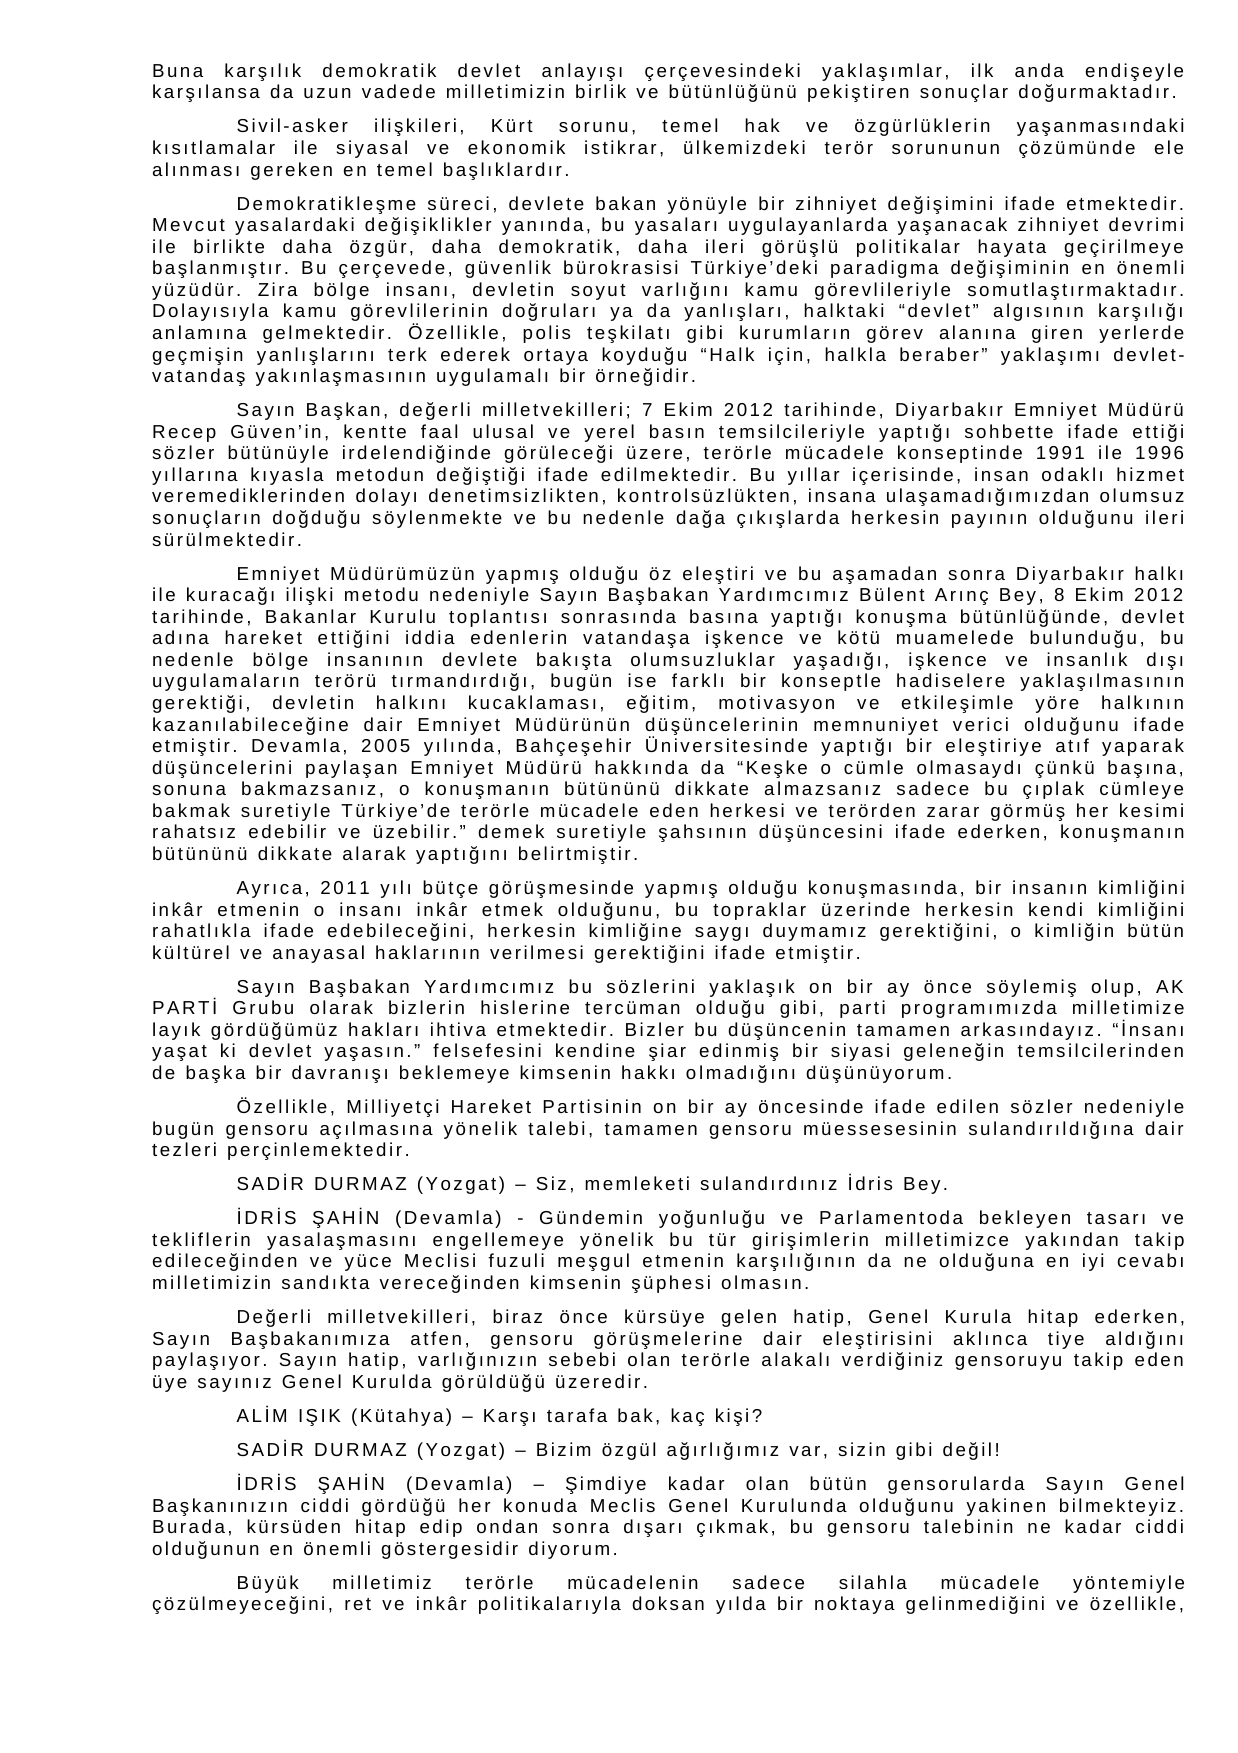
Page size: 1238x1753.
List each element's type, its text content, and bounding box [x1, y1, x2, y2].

text Emniyet Müdürümüzün yapmış olduğu öz eleştiri ve bu aşamadan sonra Diyarbakır halkı ile kuracağı ilişki metodu nedeniyle Sayın Başbakan Yardımcımız Bülent Arınç Bey, 8 Ekim 2012 tarihinde, Bakanlar Kurulu toplantısı sonrasında basına yaptığı konuşma bütünlüğünde, devlet adına hareket ettiğini iddia edenlerin vatandaşa işkence ve kötü muamelede bulunduğu, bu nedenle bölge insanının devlete bakışta olumsuzluklar yaşadığı, işkence ve insanlık dışı uygulamaların terörü tırmandırdığı, bugün ise farklı bir konseptle hadiselere yaklaşılmasının gerektiği, devletin halkını kucaklaması, eğitim, motivasyon ve etkileşimle yöre halkının kazanılabileceğine dair Emniyet Müdürünün düşüncelerinin memnuniyet verici olduğunu ifade etmiştir. Devamla, 2005 yılında, Bahçeşehir Üniversitesinde yaptığı bir eleştiriye atıf yaparak düşüncelerini paylaşan Emniyet Müdürü hakkında da “Keşke o cümle olmasaydı çünkü başına, sonuna bakmazsanız, o konuşmanın bütününü dikkate almazsanız sadece bu çıplak cümleye bakmak suretiyle Türkiye’de terörle mücadele eden herkesi ve terörden zarar görmüş her kesimi rahatsız edebilir ve üzebilir.” demek suretiyle şahsının düşüncesini ifade ederken, konuşmanın bütününü dikkate alarak yaptığını belirtmiştir. [152, 562, 1186, 864]
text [152, 1572, 1186, 1615]
text Özellikle, Milliyetçi Hareket Partisinin on bir ay öncesinde ifade edilen sözler nedeniyle bugün gensoru açılmasına yönelik talebi, tamamen gensoru müessesesinin sulandırıldığına dair tezleri perçinlemektedir. [152, 1096, 1186, 1161]
text Sayın Başkan, değerli milletvekilleri; 7 Ekim 2012 tarihinde, Diyarbakır Emniyet Müdürü Recep Güven’in, kentte faal ulusal ve yerel basın temsilcileriyle yaptığı sohbette ifade ettiği sözler bütünüyle irdelendiğinde görüleceği üzere, terörle mücadele konseptinde 1991 ile 1996 yıllarına kıyasla metodun değiştiği ifade edilmektedir. Bu yıllar içerisinde, insan odaklı hizmet veremediklerinden dolayı denetimsizlikten, kontrolsüzlükten, insana ulaşamadığımızdan olumsuz sonuçların doğduğu söylenmekte ve bu nedenle dağa çıkışlarda herkesin payının olduğunu ileri sürülmektedir. [152, 399, 1186, 550]
text Sayın Başbakan Yardımcımız bu sözlerini yaklaşık on bir ay önce söylemiş olup, AK PARTİ Grubu olarak bizlerin hislerine tercüman olduğu gibi, parti programımızda milletimize layık gördüğümüz hakları ihtiva etmektedir. Bizler bu düşüncenin tamamen arkasındayız. “İnsanı yaşat ki devlet yaşasın.” felsefesini kendine şiar edinmiş bir siyasi geleneğin temsilcilerinden de başka bir davranışı beklemeye kimsenin hakkı olmadığını düşünüyorum. [152, 976, 1186, 1083]
text Değerli milletvekilleri, biraz önce kürsüye gelen hatip, Genel Kurula hitap ederken, Sayın Başbakanımıza atfen, gensoru görüşmelerine dair eleştirisini aklınca tiye aldığını paylaşıyor. Sayın hatip, varlığınızın sebebi olan terörle alakalı verdiğiniz gensoruyu takip eden üye sayınız Genel Kurulda görüldüğü üzeredir. [152, 1306, 1186, 1392]
text İDRİS ŞAHİN (Devamla) – Şimdiye kadar olan bütün gensorularda Sayın Genel Başkanınızın ciddi gördüğü her konuda Meclis Genel Kurulunda olduğunu yakinen bilmekteyiz. Burada, kürsüden hitap edip ondan sonra dışarı çıkmak, bu gensoru talebinin ne kadar ciddi olduğunun en önemli göstergesidir diyorum. [152, 1473, 1186, 1559]
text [152, 60, 1186, 103]
text Ayrıca, 2011 yılı bütçe görüşmesinde yapmış olduğu konuşmasında, bir insanın kimliğini inkâr etmenin o insanı inkâr etmek olduğunu, bu topraklar üzerinde herkesin kendi kimliğini rahatlıkla ifade edebileceğini, herkesin kimliğine saygı duymamız gerektiğini, o kimliğin bütün kültürel ve anayasal haklarının verilmesi gerektiğini ifade etmiştir. [152, 877, 1186, 963]
text Demokratikleşme süreci, devlete bakan yönüyle bir zihniyet değişimini ifade etmektedir. Mevcut yasalardaki değişiklikler yanında, bu yasaları uygulayanlarda yaşanacak zihniyet devrimi ile birlikte daha özgür, daha demokratik, daha ileri görüşlü politikalar hayata geçirilmeye başlanmıştır. Bu çerçevede, güvenlik bürokrasisi Türkiye’deki paradigma değişiminin en önemli yüzüdür. Zira bölge insanı, devletin soyut varlığını kamu görevlileriyle somutlaştırmaktadır. Dolayısıyla kamu görevlilerinin doğruları ya da yanlışları, halktaki “devlet” algısının karşılığı anlamına gelmektedir. Özellikle, polis teşkilatı gibi kurumların görev alanına giren yerlerde geçmişin yanlışlarını terk ederek ortaya koyduğu “Halk için, halkla beraber” yaklaşımı devlet-vatandaş yakınlaşmasının uygulamalı bir örneğidir. [152, 192, 1186, 387]
text SADİR DURMAZ (Yozgat) – Siz, memleketi sulandırdınız İdris Bey. [152, 1173, 1186, 1195]
text Sivil-asker ilişkileri, Kürt sorunu, temel hak ve özgürlüklerin yaşanmasındaki kısıtlamalar ile siyasal ve ekonomik istikrar, ülkemizdeki terör sorununun çözümünde ele alınması gereken en temel başlıklardır. [152, 115, 1186, 180]
text SADİR DURMAZ (Yozgat) – Bizim özgül ağırlığımız var, sizin gibi değil! [152, 1439, 1186, 1460]
text ALİM IŞIK (Kütahya) – Karşı tarafa bak, kaç kişi? [152, 1405, 1186, 1426]
text İDRİS ŞAHİN (Devamla) - Gündemin yoğunluğu ve Parlamentoda bekleyen tasarı ve tekliflerin yasalaşmasını engellemeye yönelik bu tür girişimlerin milletimizce yakından takip edileceğinden ve yüce Meclisi fuzuli meşgul etmenin karşılığının da ne olduğuna en iyi cevabı milletimizin sandıkta vereceğinden kimsenin şüphesi olmasın. [152, 1207, 1186, 1293]
